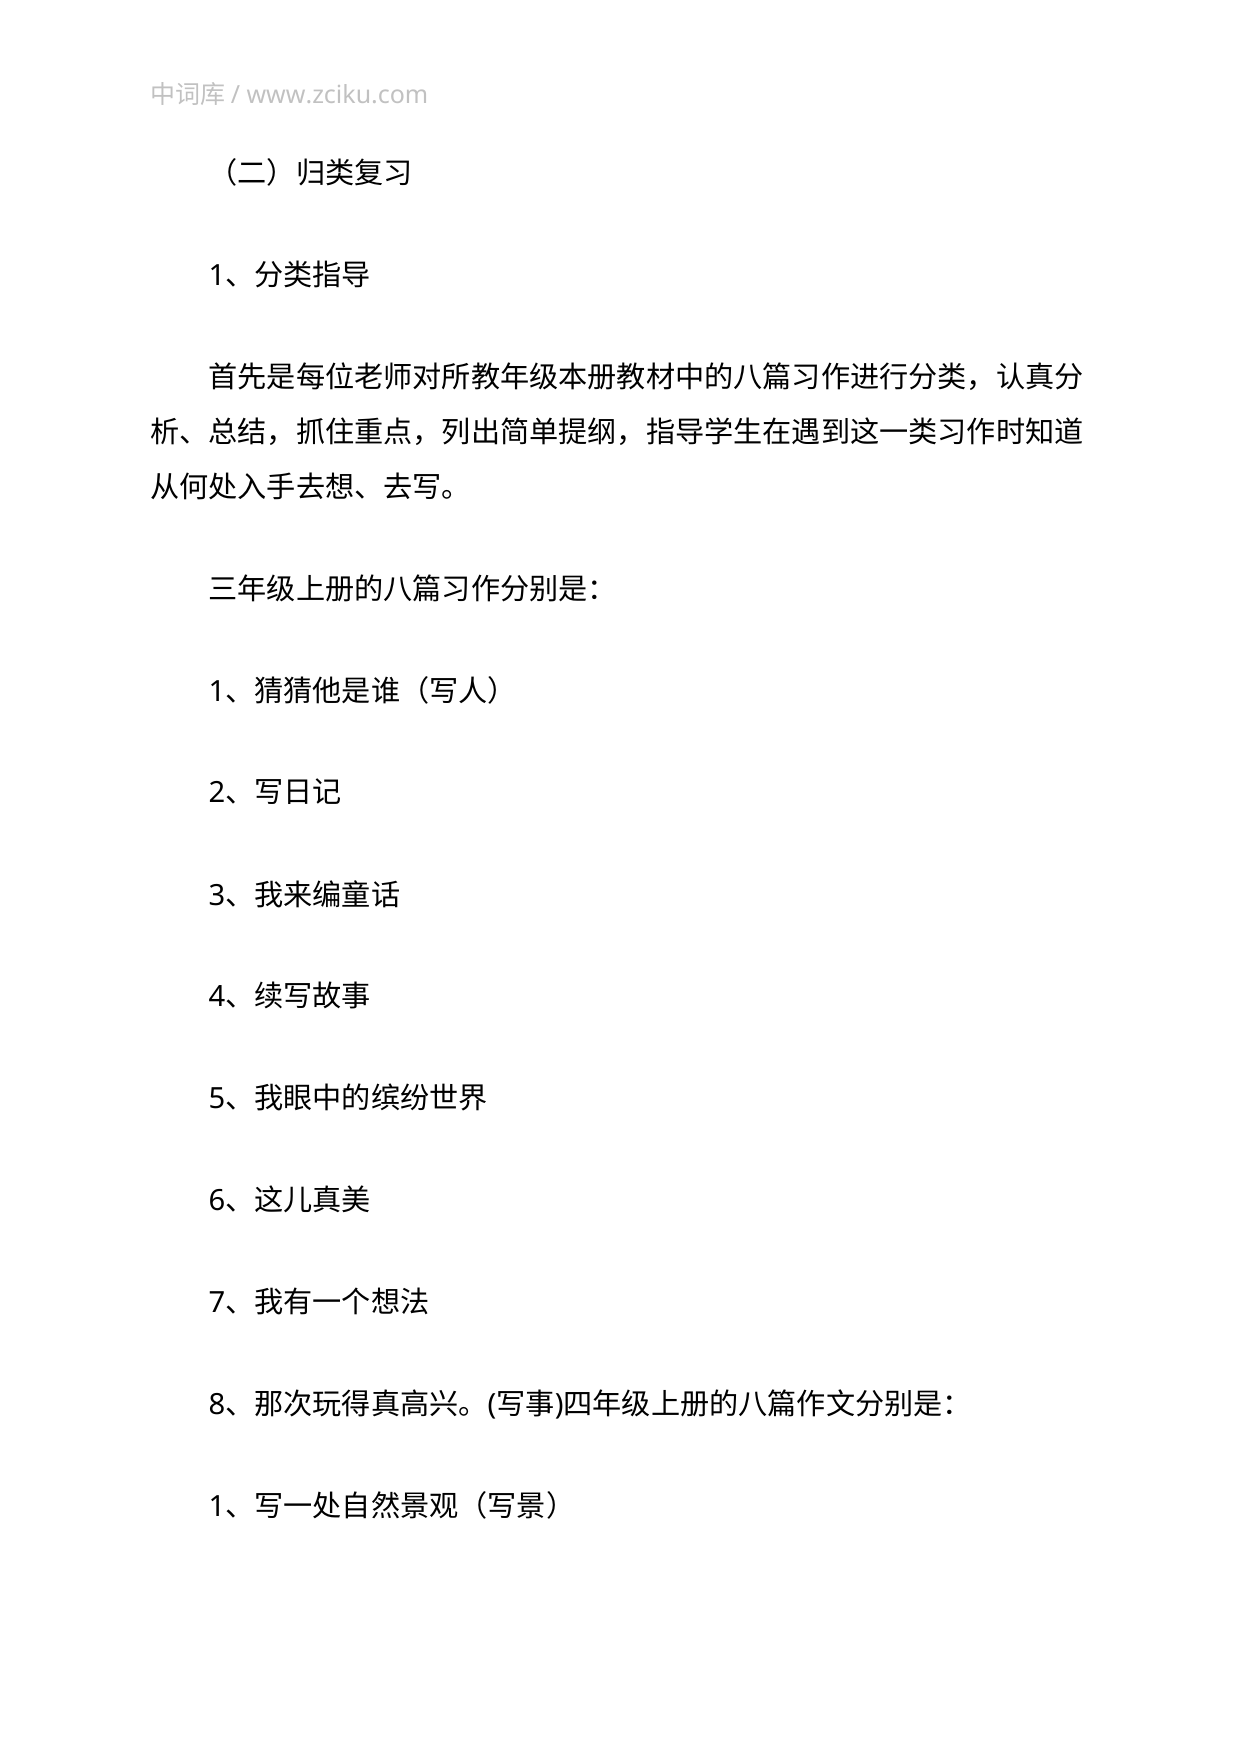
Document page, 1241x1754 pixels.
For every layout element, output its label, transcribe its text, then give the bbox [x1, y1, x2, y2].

text 1、写一处自然景观（写景） [150, 1483, 1090, 1525]
text 4、续写故事 [150, 973, 1090, 1015]
text 2、写日记 [150, 769, 1090, 811]
text 3、我来编童话 [150, 871, 1090, 913]
text 5、我眼中的缤纷世界 [150, 1075, 1090, 1117]
text 1、分类指导 [150, 252, 1090, 294]
text （二）归类复习 [150, 150, 1090, 192]
text 8、那次玩得真高兴。(写事)四年级上册的八篇作文分别是： [150, 1381, 1090, 1423]
text 7、我有一个想法 [150, 1279, 1090, 1321]
text 三年级上册的八篇习作分别是： [150, 565, 1090, 608]
text 1、猜猜他是谁（写人） [150, 667, 1090, 709]
text 6、这儿真美 [150, 1177, 1090, 1219]
text 首先是每位老师对所教年级本册教材中的八篇习作进行分类，认真分析、总结，抓住重点，列出简单提纲，指导学生在遇到这一类习作时知道从何处入手去想、去写。 [150, 354, 1090, 506]
